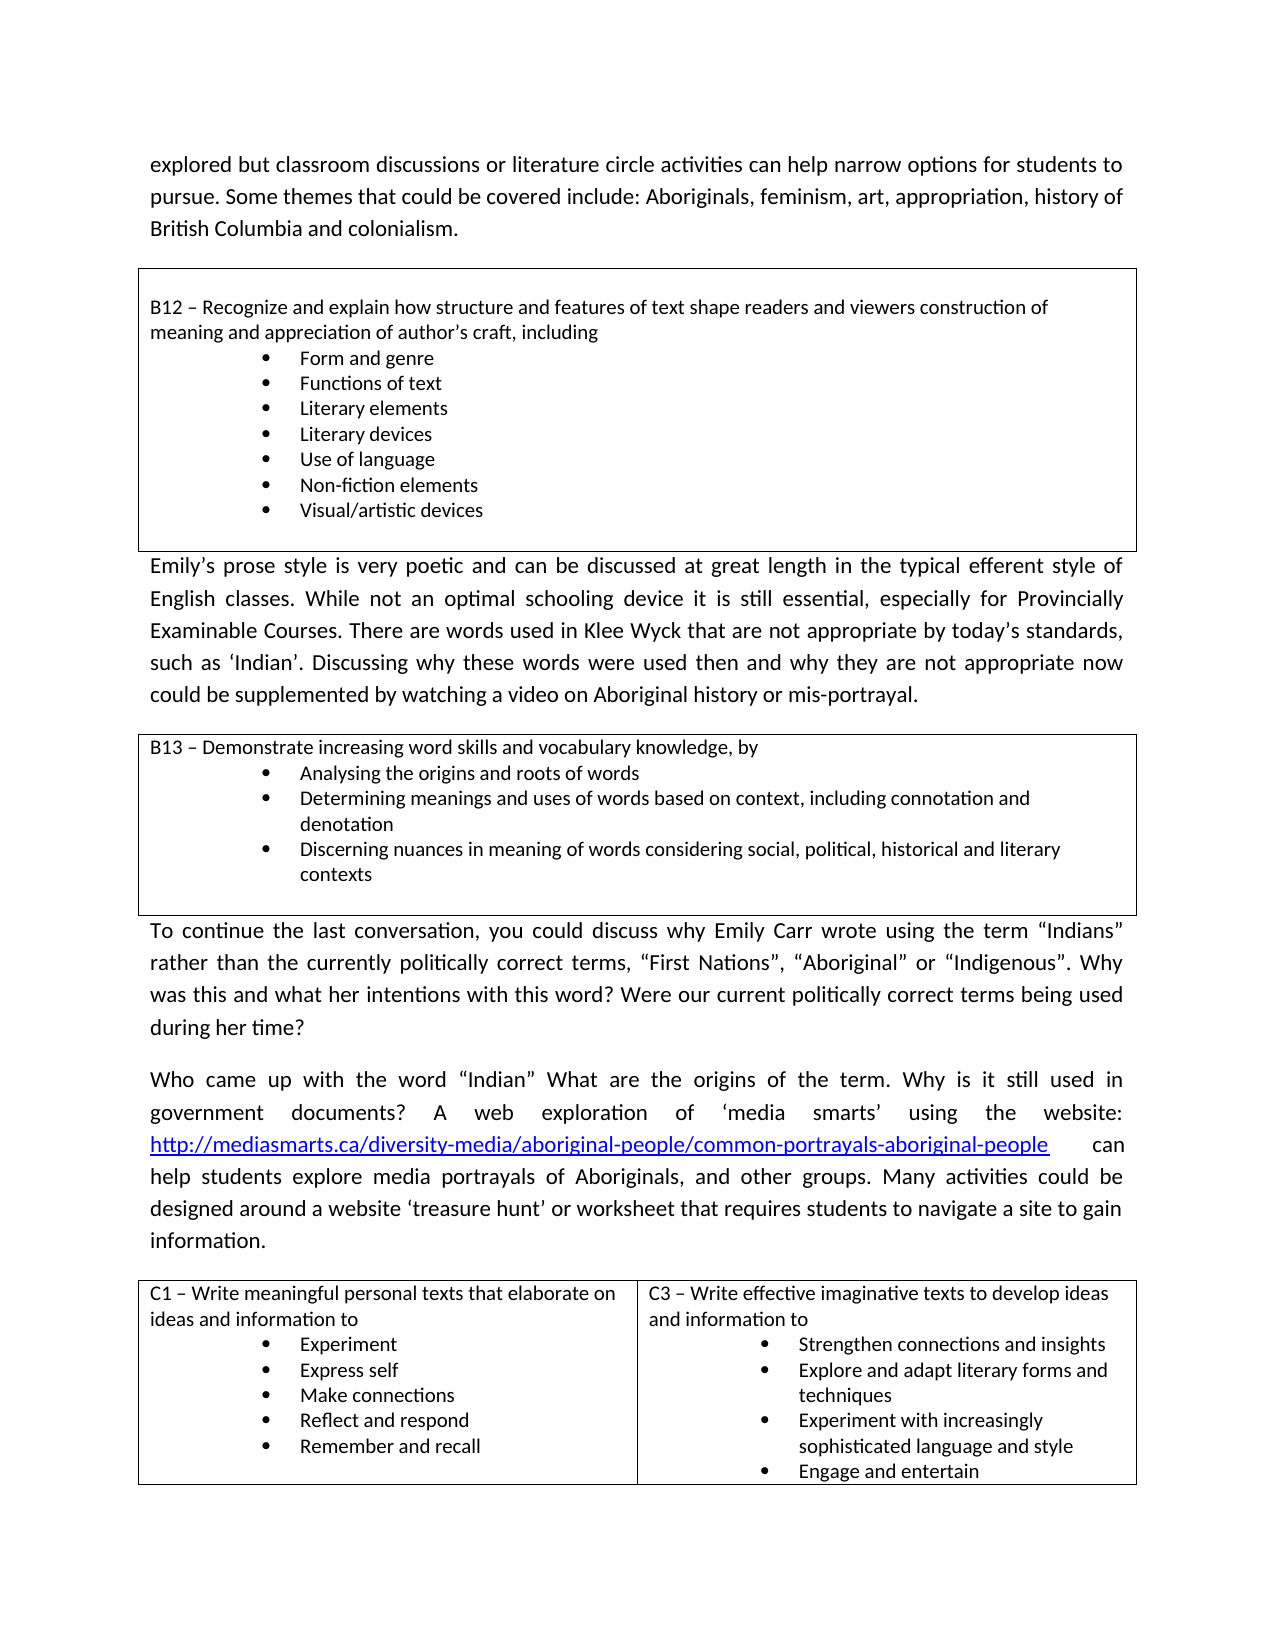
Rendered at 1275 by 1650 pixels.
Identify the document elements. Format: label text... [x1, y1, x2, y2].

text Who came up with the word “Indian” What are the origins of the term. Why is it still used in government documents? A web exploration of ‘media smarts’ using the website: http://mediasmarts.ca/diversity-media/aboriginal-people/common-portrayals-aboriginal-people can help students explore media portrayals of Aboriginals, and other groups. Many activities could be designed around a website ‘treasure hunt’ or worksheet that requires students to navigate a site to gain information. [150, 1066, 1125, 1254]
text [150, 150, 1125, 242]
text To continue the last conversation, you could discuss why Emily Carr wrote using the term “Indians” rather than the currently politically correct terms, “First Nations”, “Aboriginal” or “Indigenous”. Why was this and what her intentions with this word? Were our current politically correct terms being used during her time? [150, 916, 1125, 1041]
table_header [139, 1281, 637, 1484]
text Emily’s prose style is very poetic and can be discussed at great length in the typical efferent style of English classes. While not an optimal schooling device it is still essential, especially for Provincially Examinable Courses. There are words used in Klee Wyck that are not appropriate by today’s standards, such as ‘Indian’. Discussing why these words were used then and why they are not appropriate now could be supplemented by watching a video on Aboriginal history or mis-portrayal. [150, 552, 1125, 708]
table_header B12 – Recognize and explain how structure and features of text shape readers and viewers construction of meaning and appreciation of author’s craft, including Form and genre Functions of text Literary elements Literary devices Use of language Non-fiction elements Visual/artistic devices [139, 269, 1136, 551]
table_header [638, 1281, 1136, 1484]
table_header B13 – Demonstrate increasing word skills and vocabulary knowledge, by Analysing the origins and roots of words Determining meanings and uses of words based on context, including connotation and denotation Discerning nuances in meaning of words considering social, political, historical and literary contexts [139, 735, 1136, 915]
